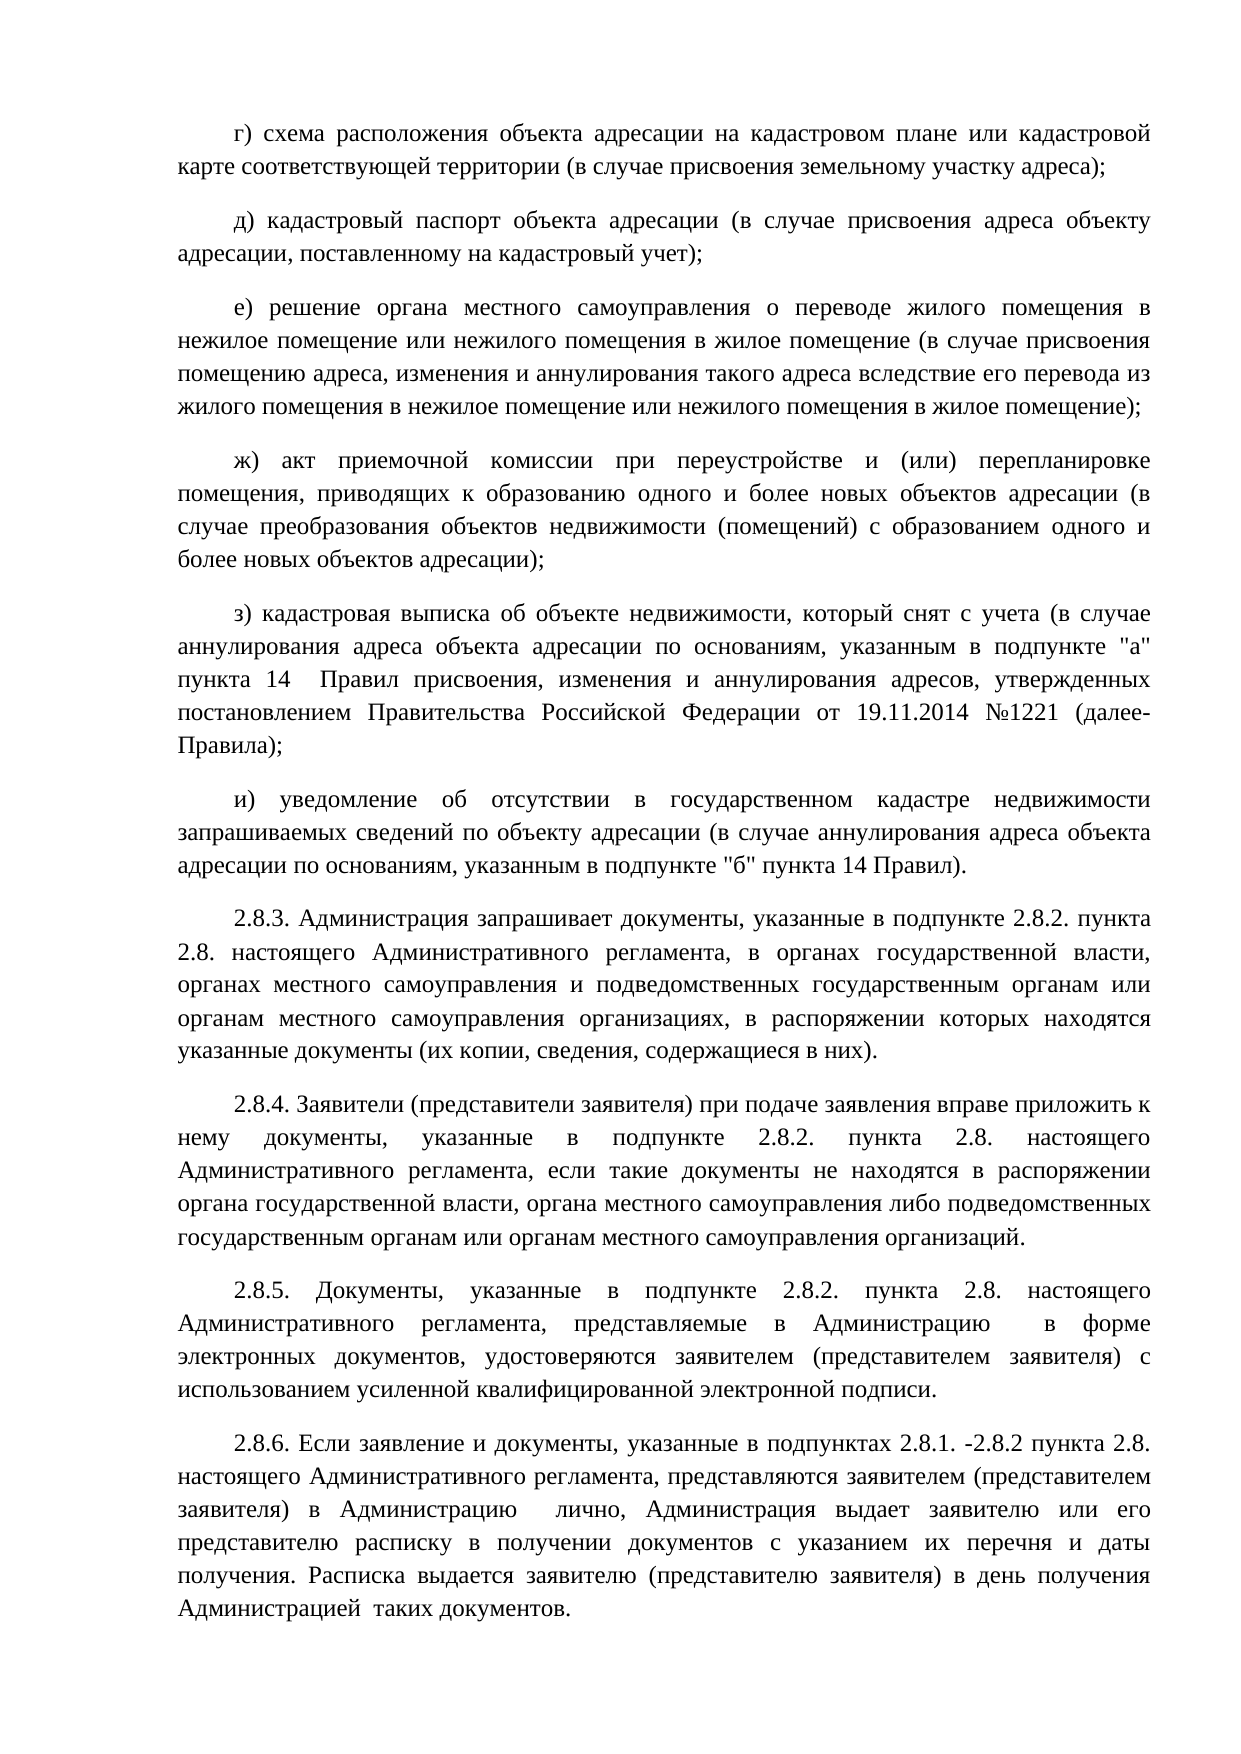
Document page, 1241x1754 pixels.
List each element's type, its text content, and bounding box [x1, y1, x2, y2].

text 2.8.5. Документы, указанные в подпункте 2.8.2. пункта 2.8. настоящего Административного регламента, представляемые в Администрацию в форме электронных документов, удостоверяются заявителем (представителем заявителя) с использованием усиленной квалифицированной электронной подписи. [177, 1275, 1152, 1403]
text з) кадастровая выписка об объекте недвижимости, который снят с учета (в случае аннулирования адреса объекта адресации по основаниям, указанным в подпункте "а" пункта 14 Правил присвоения, изменения и аннулирования адресов, утвержденных постановлением Правительства Российской Федерации от 19.11.2014 №1221 (далее- Правила); [177, 598, 1152, 758]
text 2.8.3. Администрация запрашивает документы, указанные в подпункте 2.8.2. пункта 2.8. настоящего Административного регламента, в органах государственной власти, органах местного самоуправления и подведомственных государственным органам или органам местного самоуправления организациях, в распоряжении которых находятся указанные документы (их копии, сведения, содержащиеся в них). [177, 903, 1152, 1064]
text и) уведомление об отсутствии в государственном кадастре недвижимости запрашиваемых сведений по объекту адресации (в случае аннулирования адреса объекта адресации по основаниям, указанным в подпункте "б" пункта 14 Правил). [177, 784, 1152, 878]
text 2.8.6. Если заявление и документы, указанные в подпунктах 2.8.1. -2.8.2 пункта 2.8. настоящего Административного регламента, представляются заявителем (представителем заявителя) в Администрацию лично, Администрация выдает заявителю или его представителю расписку в получении документов с указанием их перечня и даты получения. Расписка выдается заявителю (представителю заявителя) в день получения Администрацией таких документов. [177, 1428, 1152, 1622]
text е) решение органа местного самоуправления о переводе жилого помещения в нежилое помещение или нежилого помещения в жилое помещение (в случае присвоения помещению адреса, изменения и аннулирования такого адреса вследствие его перевода из жилого помещения в нежилое помещение или нежилого помещения в жилое помещение); [177, 292, 1152, 420]
text 2.8.4. Заявители (представители заявителя) при подаче заявления вправе приложить к нему документы, указанные в подпункте 2.8.2. пункта 2.8. настоящего Административного регламента, если такие документы не находятся в распоряжении органа государственной власти, органа местного самоуправления либо подведомственных государственным органам или органам местного самоуправления организаций. [177, 1089, 1152, 1250]
text д) кадастровый паспорт объекта адресации (в случае присвоения адреса объекту адресации, поставленному на кадастровый учет); [177, 205, 1152, 267]
text ж) акт приемочной комиссии при переустройстве и (или) перепланировке помещения, приводящих к образованию одного и более новых объектов адресации (в случае преобразования объектов недвижимости (помещений) с образованием одного и более новых объектов адресации); [177, 445, 1152, 573]
text г) схема расположения объекта адресации на кадастровом плане или кадастровой карте соответствующей территории (в случае присвоения земельному участку адреса); [177, 118, 1152, 180]
